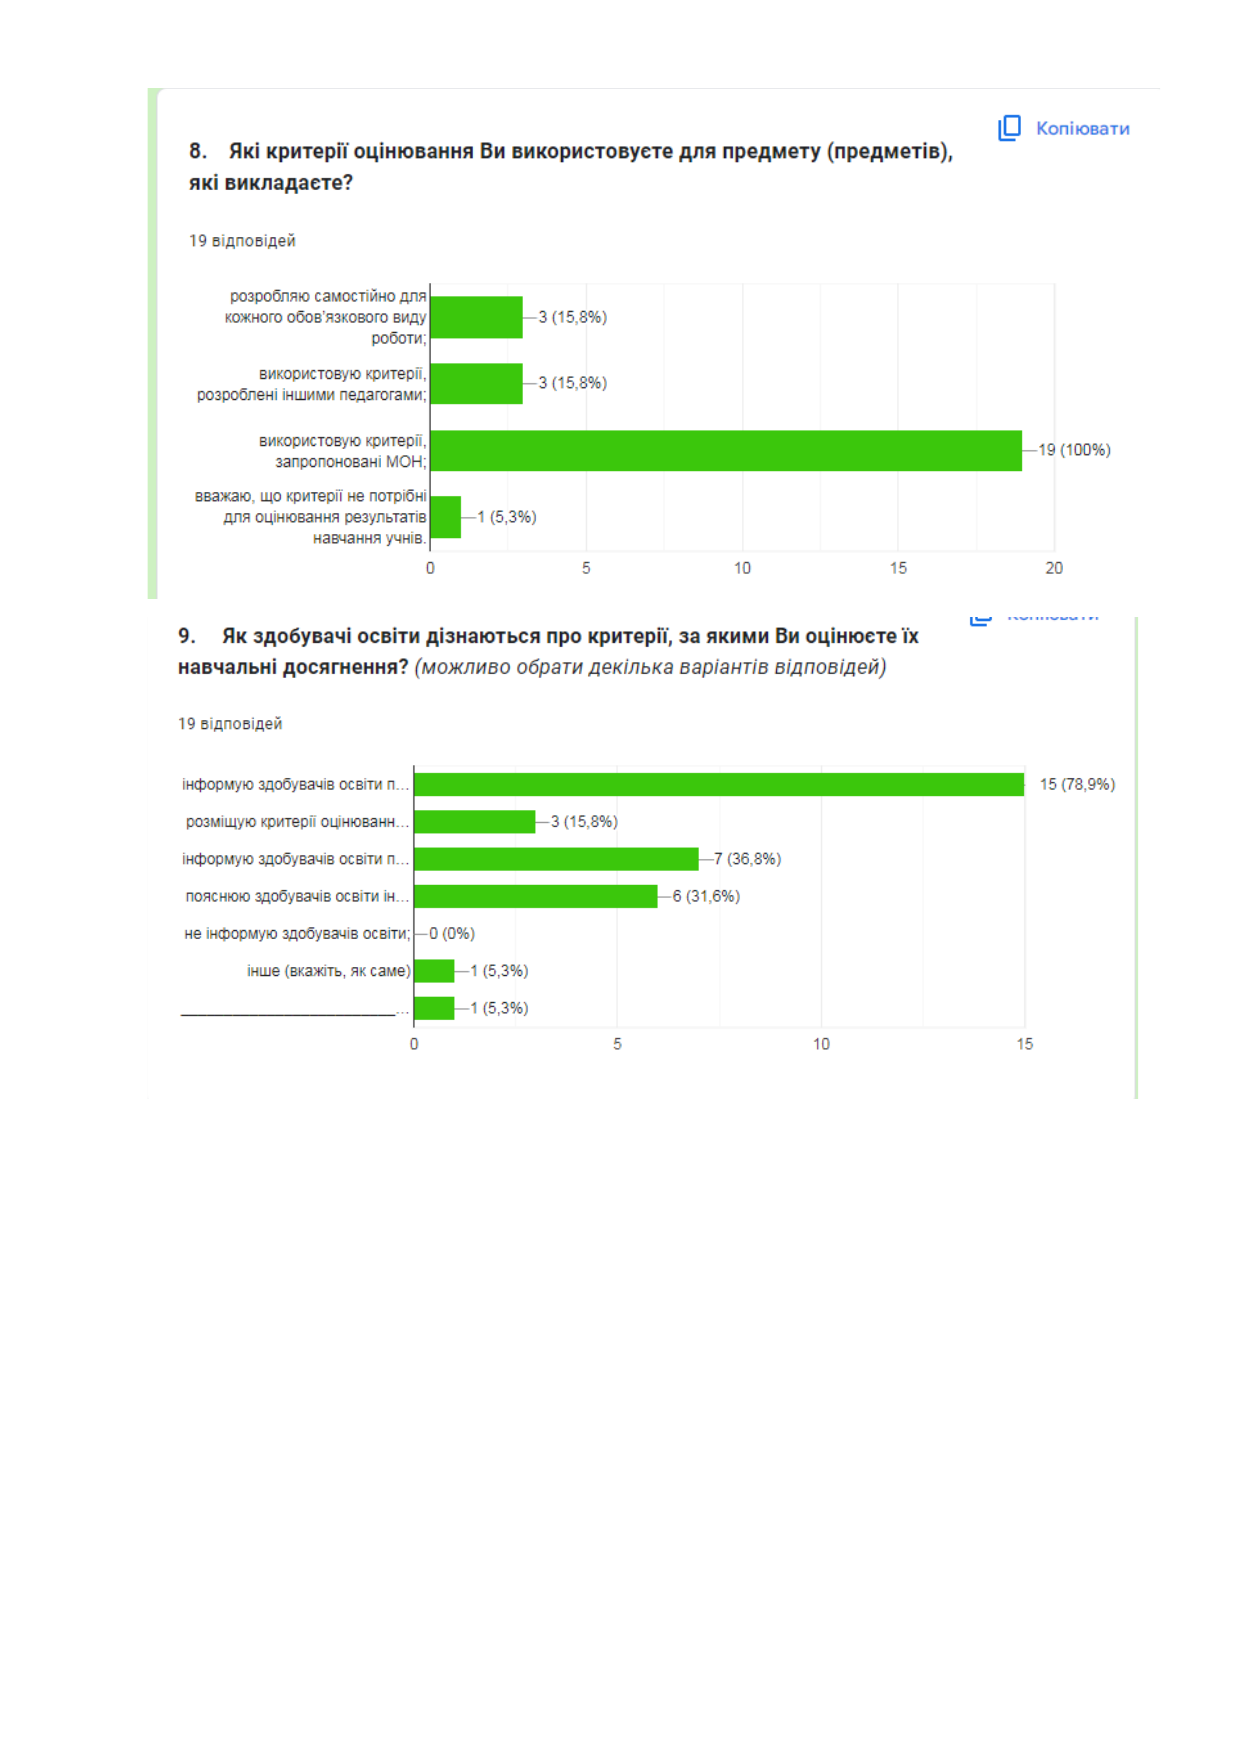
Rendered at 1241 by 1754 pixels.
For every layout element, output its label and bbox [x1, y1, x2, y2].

picture [147, 88, 1160, 599]
picture [147, 617, 1139, 1099]
